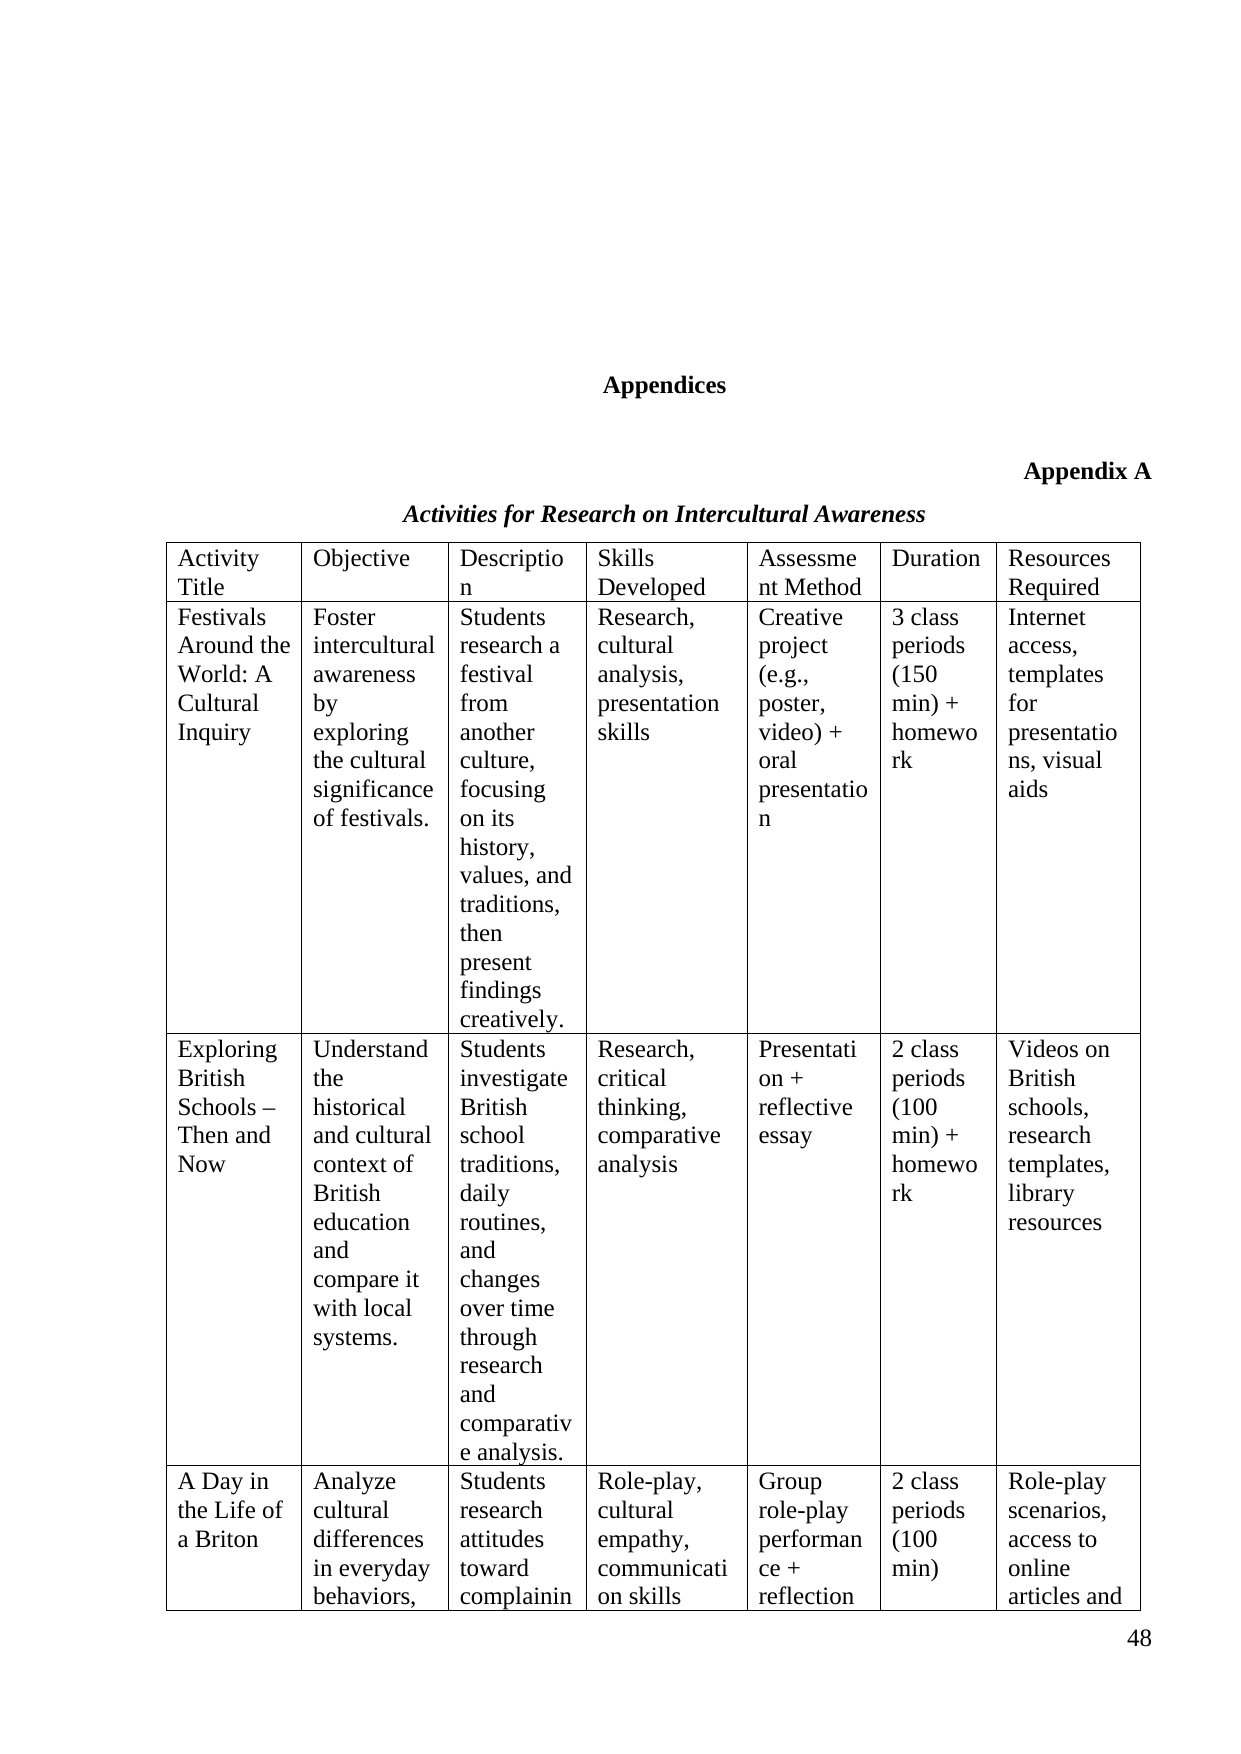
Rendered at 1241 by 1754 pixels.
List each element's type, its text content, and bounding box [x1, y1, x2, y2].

table_header Objective [302, 543, 448, 601]
table_cell Research, cultural analysis, presentation skills [587, 602, 747, 1033]
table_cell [881, 1466, 996, 1610]
table_cell Creative project (e.g., poster, video) + oral presentation [748, 602, 880, 1033]
table_cell Foster intercultural awareness by exploring the cultural significance of festivals. [302, 602, 448, 1033]
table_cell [997, 1466, 1140, 1610]
table_header Assessment Method [748, 543, 880, 601]
table_cell Students research a festival from another culture, focusing on its history, values, and traditions, then present findings creatively. [449, 602, 586, 1033]
table_header Duration [881, 543, 996, 601]
table_header Resources Required [997, 543, 1140, 601]
text Activities for Research on Intercultural Awareness [177, 499, 1152, 528]
text Appendices [177, 370, 1152, 398]
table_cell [449, 1466, 586, 1610]
table_cell Internet access, templates for presentations, visual aids [997, 602, 1140, 1033]
table_cell Presentation + reflective essay [748, 1034, 880, 1465]
table_cell Festivals Around the World: A Cultural Inquiry [167, 602, 301, 1033]
table_header Activity Title [167, 543, 301, 601]
table_cell 2 class periods (100 min) + homework [881, 1034, 996, 1465]
table_cell 3 class periods (150 min) + homework [881, 602, 996, 1033]
table_cell Research, critical thinking, comparative analysis [587, 1034, 747, 1465]
table_header Description [449, 543, 586, 601]
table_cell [748, 1466, 880, 1610]
table_cell Understand the historical and cultural context of British education and compare it with local systems. [302, 1034, 448, 1465]
table_cell Exploring British Schools – Then and Now [167, 1034, 301, 1465]
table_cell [167, 1466, 301, 1610]
text Appendix A [177, 456, 1152, 485]
table_cell Students investigate British school traditions, daily routines, and changes over time through research and comparative analysis. [449, 1034, 586, 1465]
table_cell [302, 1466, 448, 1610]
table_cell Videos on British schools, research templates, library resources [997, 1034, 1140, 1465]
table_header Skills Developed [587, 543, 747, 601]
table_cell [587, 1466, 747, 1610]
